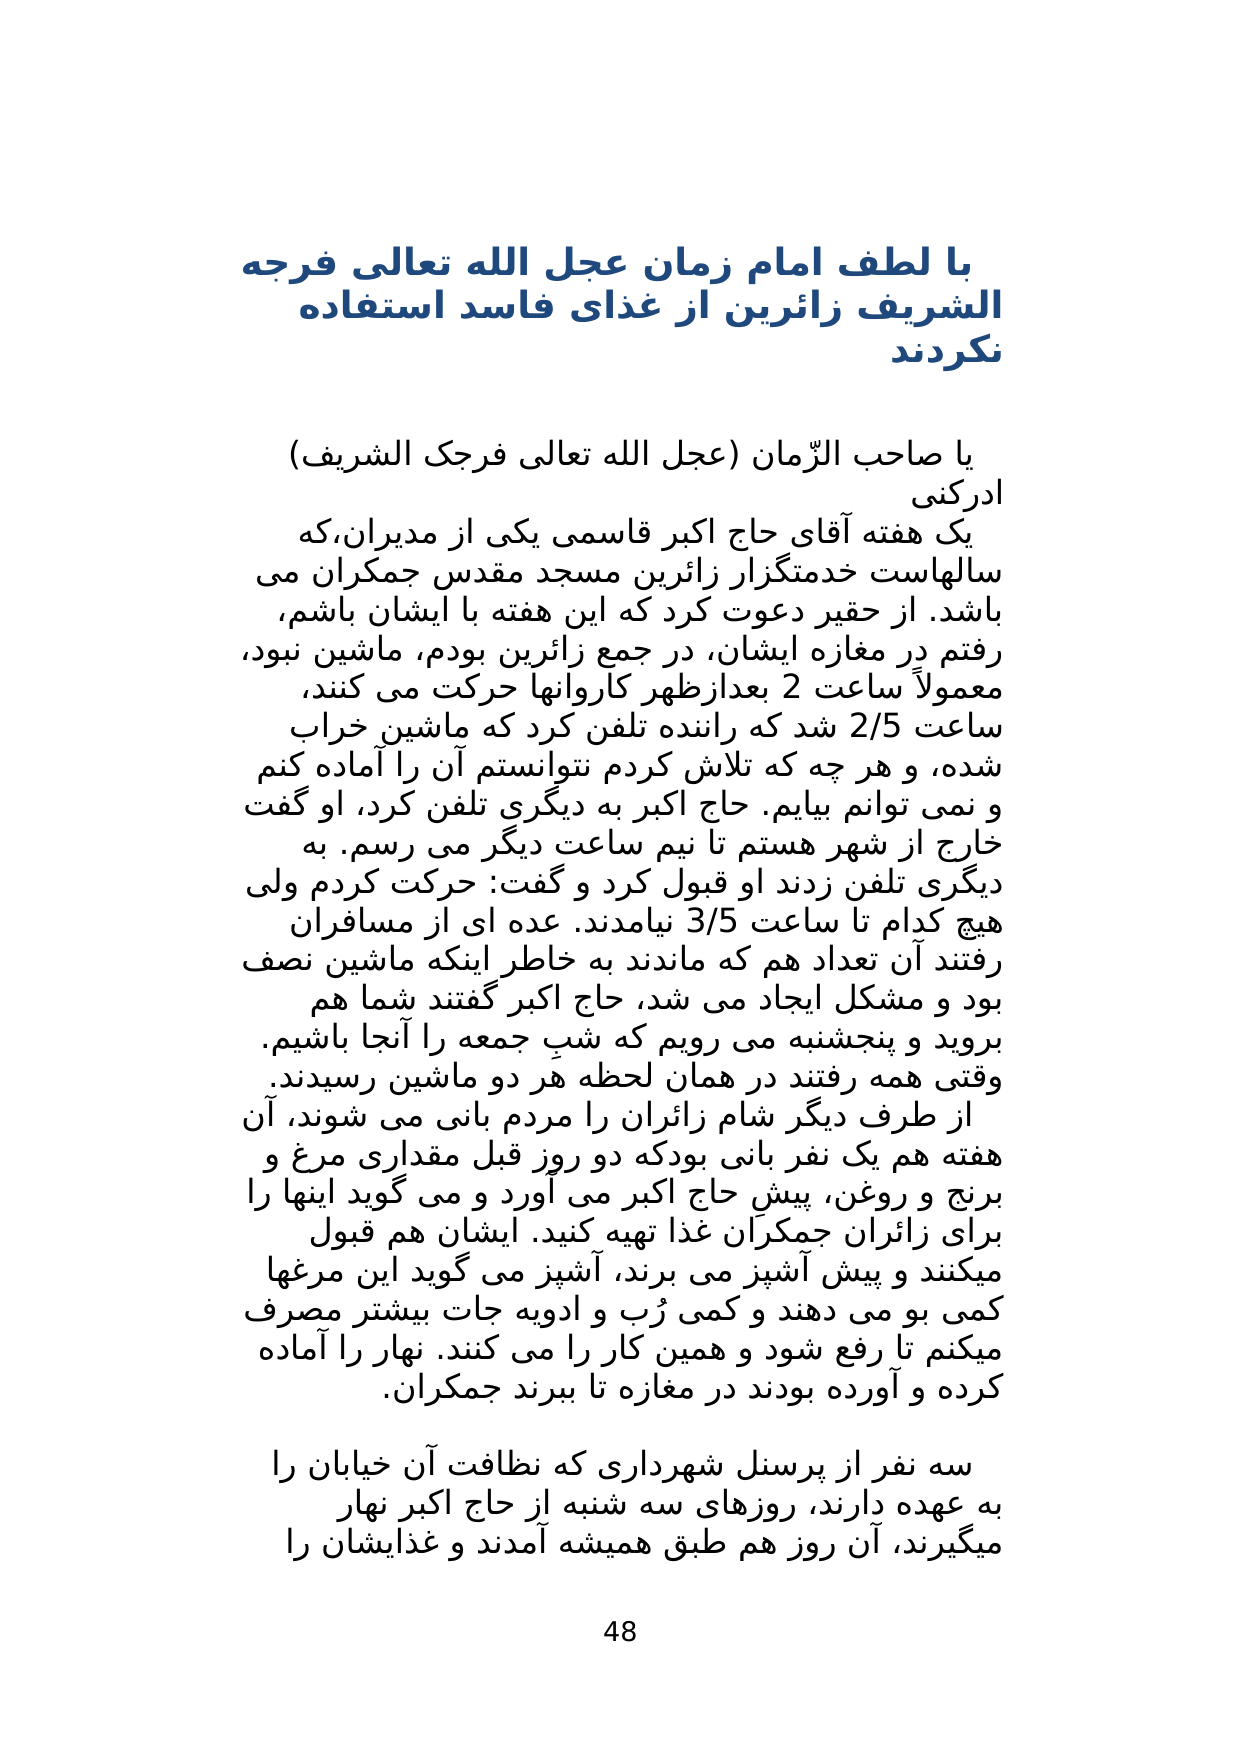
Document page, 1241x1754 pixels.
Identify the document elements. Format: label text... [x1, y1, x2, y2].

text یا صاحب الزّمان (عجل الله تعالی فرجک الشریف) ادرکنی [236, 435, 1004, 512]
text از طرف دیگر شام زائران را مردم بانی می شوند، آن هفته هم یک نفر بانی بودکه دو روز قبل مقداری مرغ و برنج و روغن، پیشِ حاج اکبر می آورد و می گوید اینها را برای زائران جمکران غذا تهیه کنید. ایشان هم قبول میکنند و پیش آشپز می برند، آشپز می گوید این مرغها کمی بو می دهند و کمی رُب و ادویه جات بیشتر مصرف میکنم تا رفع شود و همین کار را می کنند. نهار را آماده کرده و آورده بودند در مغازه تا ببرند جمکران. [236, 1095, 1004, 1406]
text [236, 1444, 1004, 1561]
text یک هفته آقای حاج اکبر قاسمی یکی از مدیران،که سالهاست خدمتگزار زائرین مسجد مقدس جمکران می باشد. از حقیر دعوت کرد که این هفته با ایشان باشم، رفتم در مغازه ایشان، در جمع زائرین بودم، ماشین نبود، معمولاً ساعت 2 بعدازظهر کاروانها حرکت می کنند، ساعت 2/5 شد که راننده تلفن کرد که ماشین خراب شده، و هر چه که تلاش کردم نتوانستم آن را آماده کنم و نمی توانم بیایم. حاج اکبر به دیگری تلفن کرد، او گفت خارج از شهر هستم تا نیم ساعت دیگر می رسم. به دیگری تلفن زدند او قبول کرد و گفت: حرکت کردم ولی هیچ کدام تا ساعت 3/5 نیامدند. عده ای از مسافران رفتند آن تعداد هم که ماندند به خاطر اینکه ماشین نصف بود و مشکل ایجاد می شد، حاج اکبر گفتند شما هم بروید و پنجشنبه می رویم که شبِ جمعه را آنجا باشیم. وقتی همه رفتند در همان لحظه هر دو ماشین رسیدند. [236, 512, 1004, 1095]
subtitle با لطف امام زمان عجل الله تعالی فرجه الشریف زائرین از غذای فاسد استفاده نکردند [236, 241, 1004, 371]
